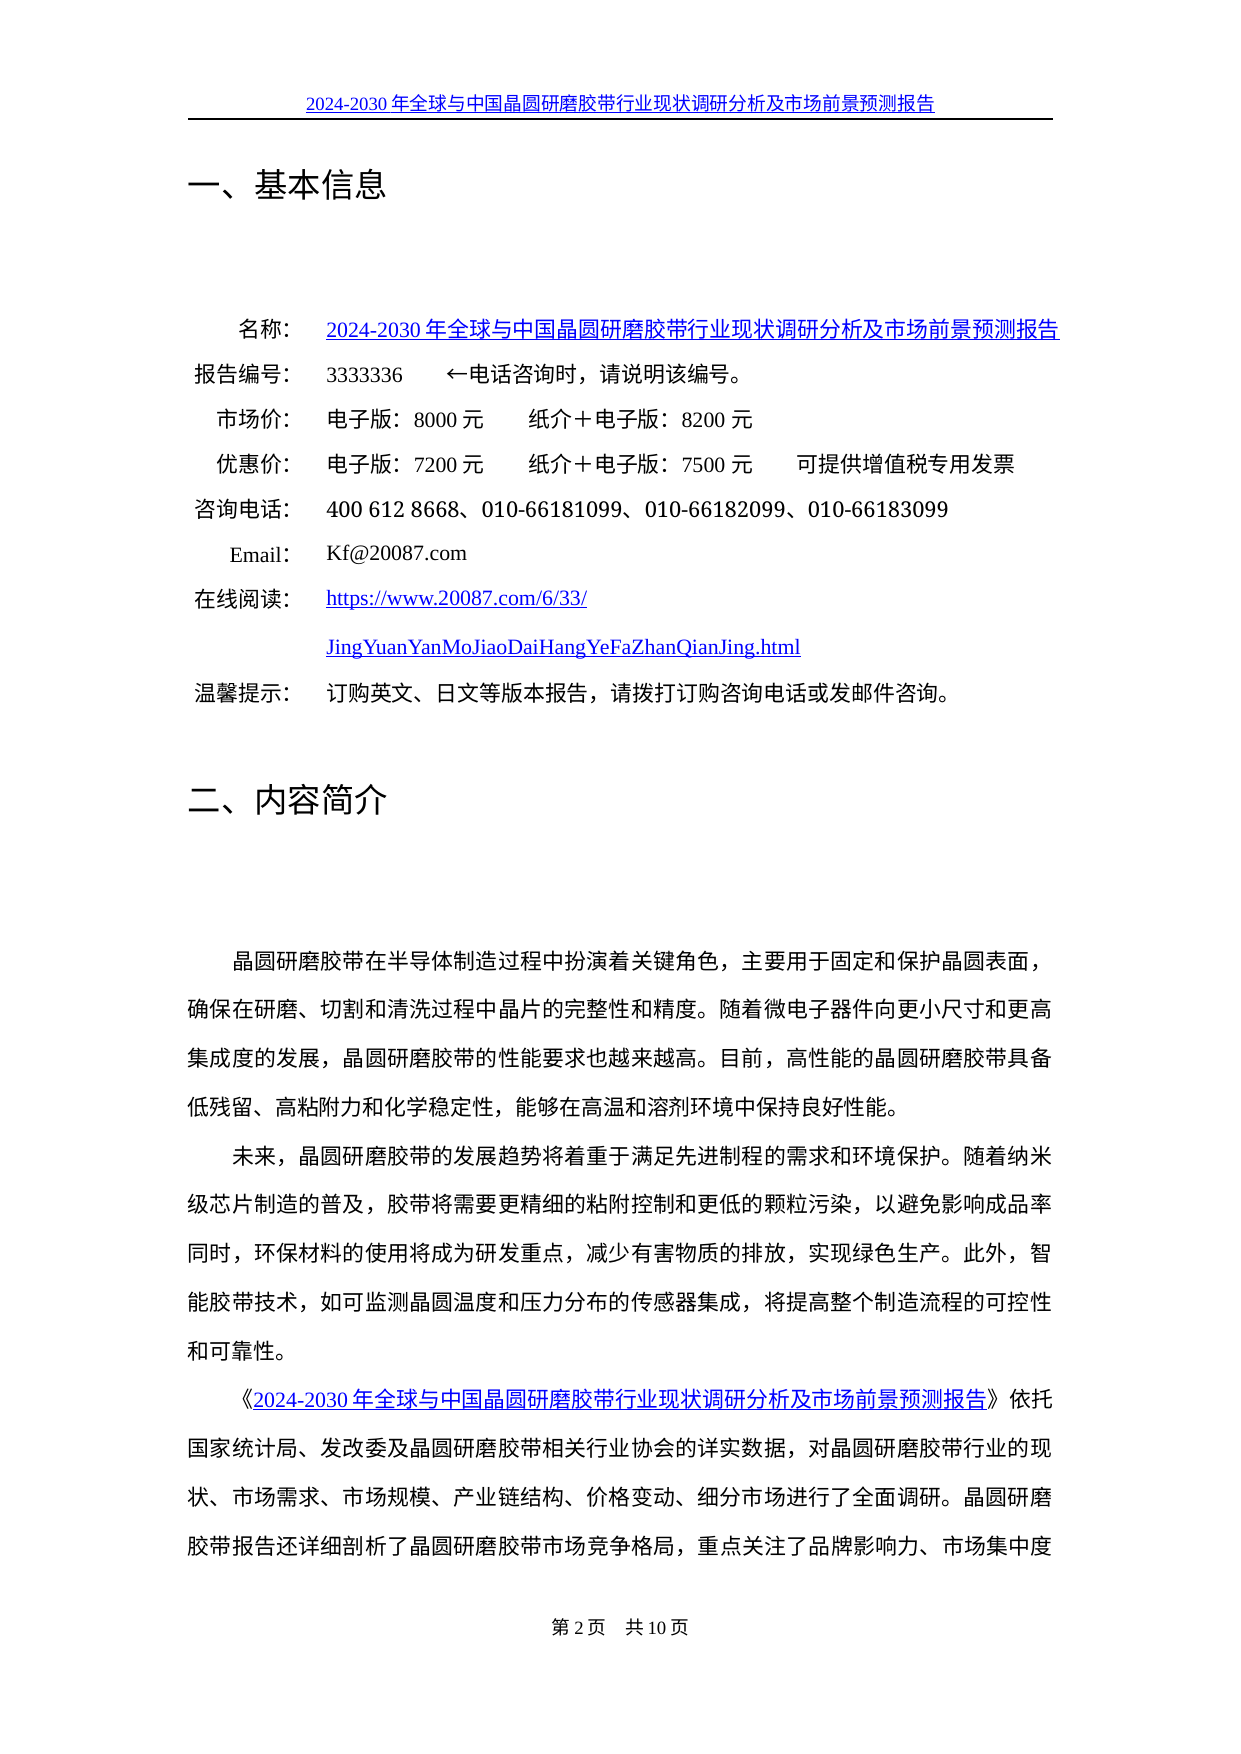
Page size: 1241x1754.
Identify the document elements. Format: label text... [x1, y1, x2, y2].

table_cell Kf@20087.com [315, 537, 1073, 582]
table_cell 3333336 ←电话咨询时，请说明该编号。 [315, 357, 1073, 402]
table_cell 咨询电话： [167, 492, 315, 537]
table_header 2024-2030年全球与中国晶圆研磨胶带行业现状调研分析及市场前景预测报告 [315, 312, 1073, 357]
table_cell 优惠价： [167, 447, 315, 492]
table_cell [315, 582, 1073, 675]
table_cell 温馨提示： [167, 675, 315, 720]
table_cell 在线阅读： [167, 582, 315, 675]
title 二、内容简介 [187, 766, 1053, 831]
table_cell 电子版：8000 元 纸介＋电子版：8200 元 [315, 402, 1073, 447]
table_cell 市场价： [167, 402, 315, 447]
table_cell 电子版：7200 元 纸介＋电子版：7500 元 可提供增值税专用发票 [315, 447, 1073, 492]
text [187, 943, 1053, 1561]
table_cell 报告编号： [167, 357, 315, 402]
table_cell 400 612 8668、010-66181099、010-66182099、010-66183099 [315, 492, 1073, 537]
title 一、基本信息 [187, 150, 1053, 215]
table_header 名称： [167, 312, 315, 357]
table_cell 订购英文、日文等版本报告，请拨打订购咨询电话或发邮件咨询。 [315, 675, 1073, 720]
table_cell Email： [167, 537, 315, 582]
